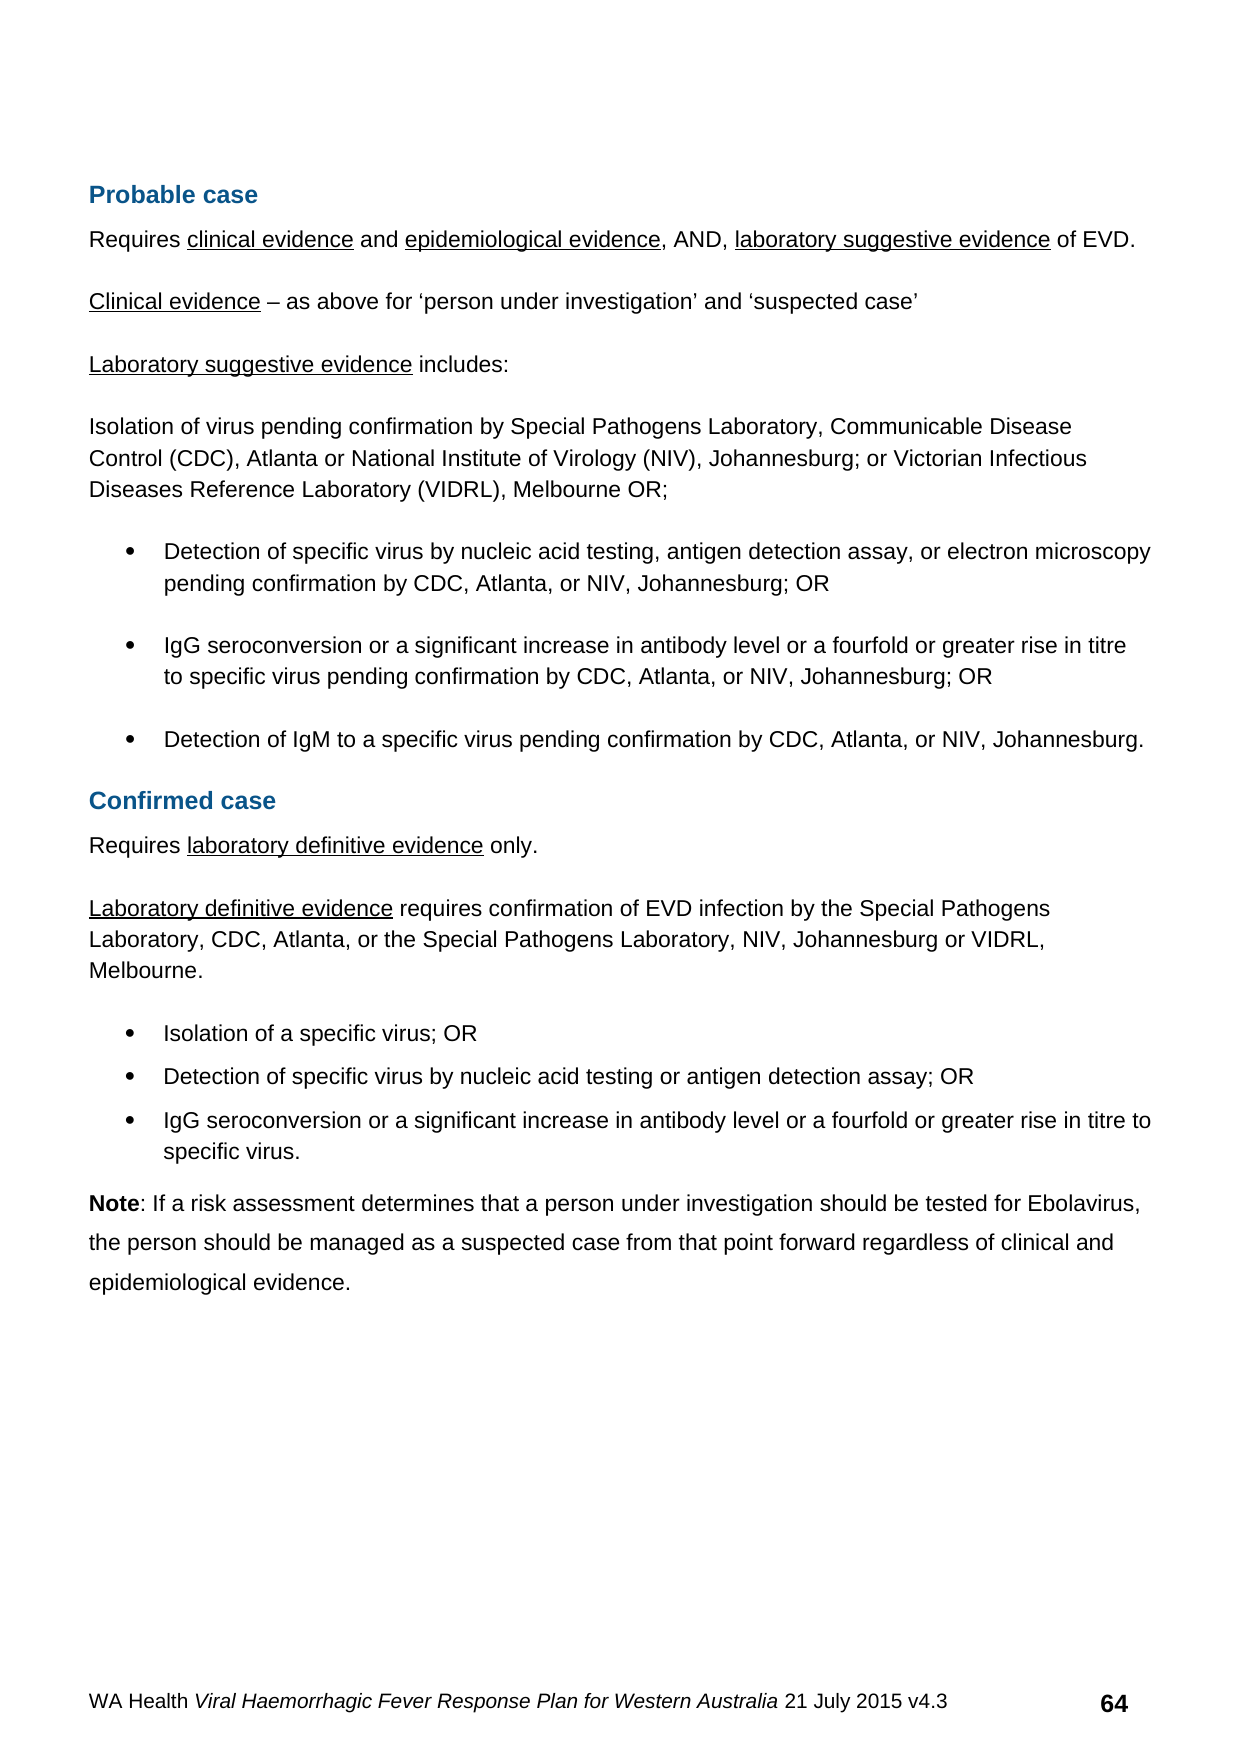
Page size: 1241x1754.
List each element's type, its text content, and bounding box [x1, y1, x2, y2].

list Isolation of a specific virus; OR [126, 1015, 1152, 1046]
list Detection of specific virus by nucleic acid testing, antigen detection assay, or electron microscopy pending confirmation by CDC, Atlanta, or NIV, Johannesburg; OR [126, 533, 1152, 596]
text Requires laboratory definitive evidence only. [89, 827, 1152, 858]
subtitle Probable case [89, 177, 1152, 208]
list IgG seroconversion or a significant increase in antibody level or a fourfold or greater rise in titre to specific virus. [126, 1102, 1152, 1165]
subtitle Confirmed case [89, 783, 1152, 815]
text Requires clinical evidence and epidemiological evidence, AND, laboratory suggestive evidence of EVD. [89, 221, 1152, 252]
list Detection of specific virus by nucleic acid testing or antigen detection assay; OR [126, 1058, 1152, 1090]
list IgG seroconversion or a significant increase in antibody level or a fourfold or greater rise in titre to specific virus pending confirmation by CDC, Atlanta, or NIV, Johannesburg; OR [126, 627, 1152, 690]
text Clinical evidence – as above for ‘person under investigation’ and ‘suspected case’ [89, 283, 1152, 315]
list Detection of IgM to a specific virus pending confirmation by CDC, Atlanta, or NIV, Johannesburg. [126, 721, 1152, 752]
text Note: If a risk assessment determines that a person under investigation should be tested for Ebolavirus, the person should be managed as a suspected case from that point forward regardless of clinical and epidemiological evidence. [89, 1190, 1152, 1295]
text Laboratory suggestive evidence includes: [89, 346, 1152, 377]
text Laboratory definitive evidence requires confirmation of EVD infection by the Special Pathogens Laboratory, CDC, Atlanta, or the Special Pathogens Laboratory, NIV, Johannesburg or VIDRL, Melbourne. [89, 890, 1152, 983]
text Isolation of virus pending confirmation by Special Pathogens Laboratory, Communicable Disease Control (CDC), Atlanta or National Institute of Virology (NIV), Johannesburg; or Victorian Infectious Diseases Reference Laboratory (VIDRL), Melbourne OR; [89, 408, 1152, 502]
